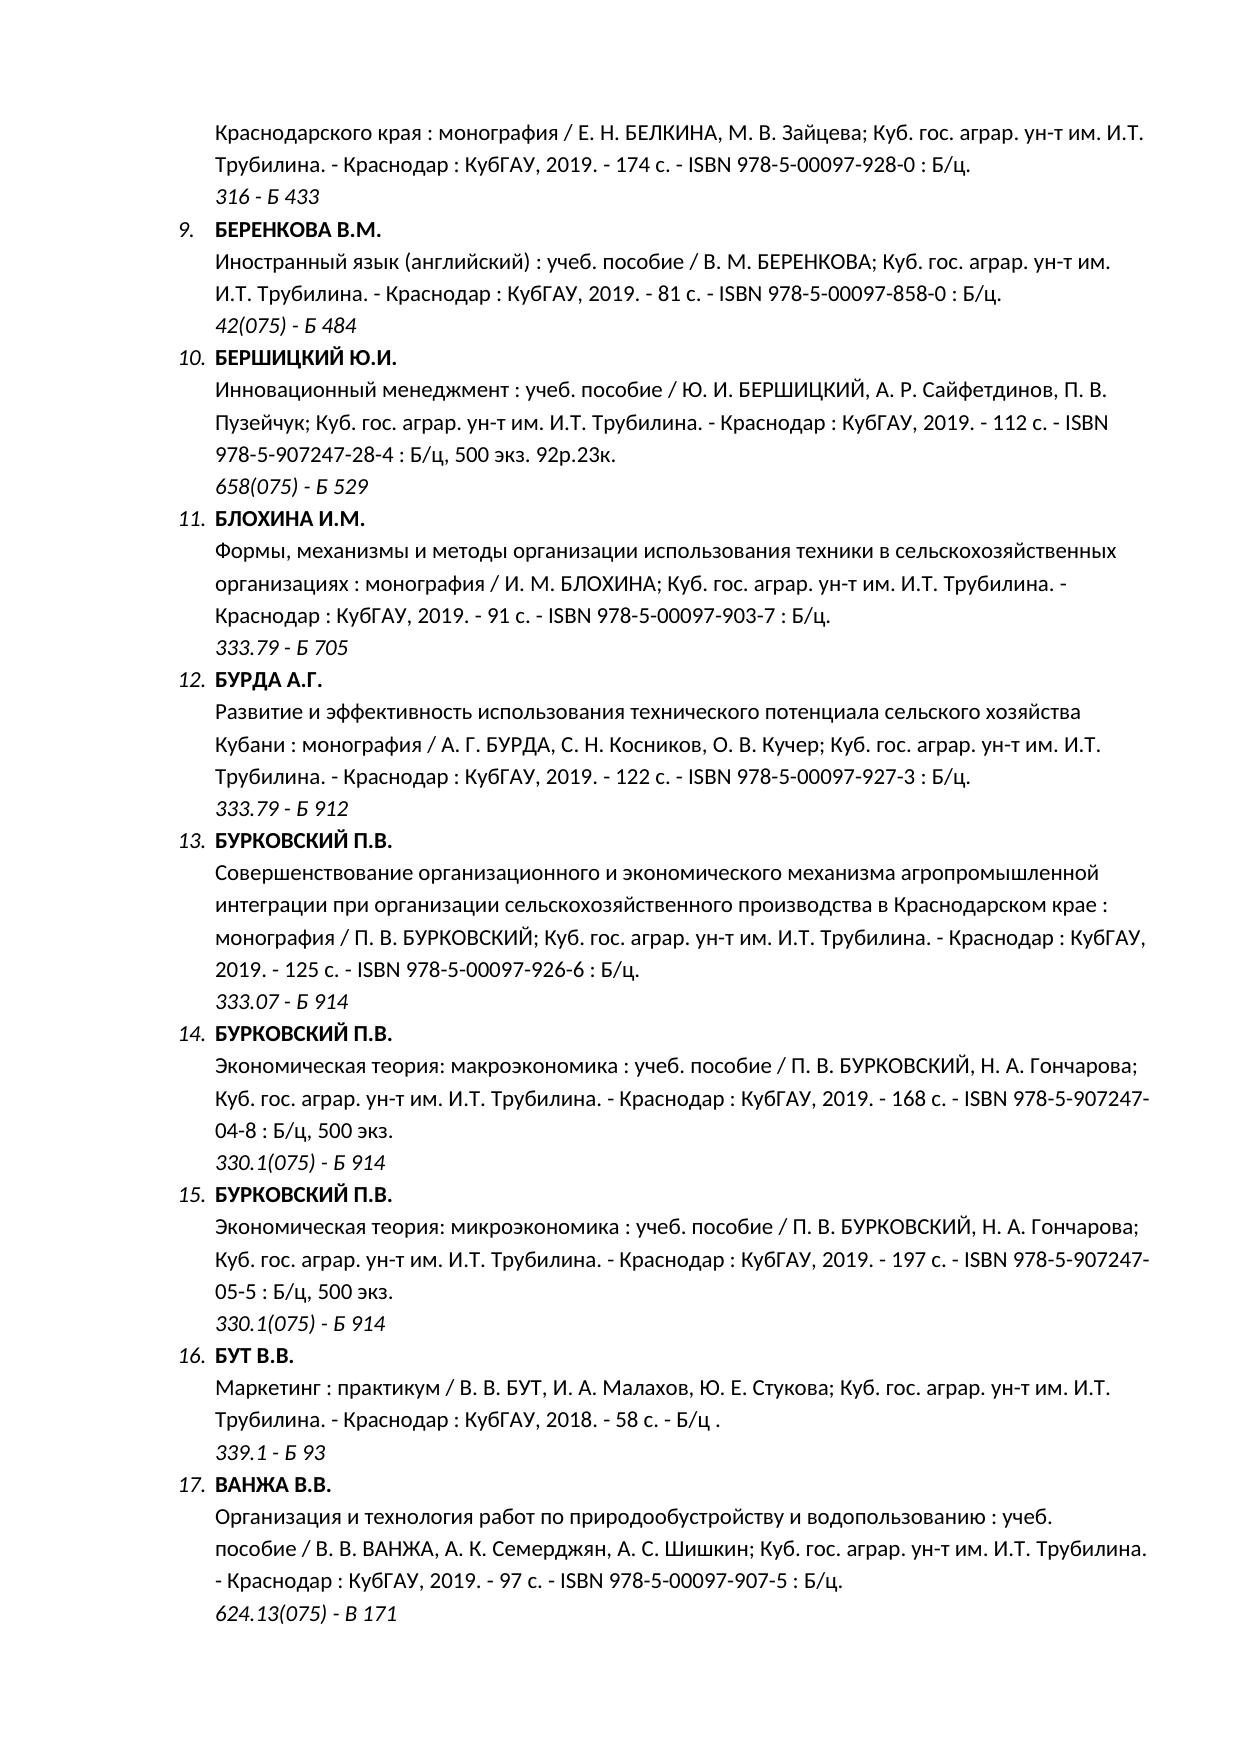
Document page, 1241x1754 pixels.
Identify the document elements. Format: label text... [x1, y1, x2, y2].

list БУРКОВСКИЙ П.В. Совершенствование организационного и экономического механизма агропромышленной интеграции при организации сельскохозяйственного производства в Краснодарском крае : монография / П. В. БУРКОВСКИЙ; Куб. гос. аграр. ун-т им. И.Т. Трубилина. - Краснодар : КубГАУ, 2019. - 125 с. - ISBN 978-5-00097-926-6 : Б/ц. 333.07 - Б 914 [177, 826, 1152, 1015]
list БУРКОВСКИЙ П.В. Экономическая теория: макроэкономика : учеб. пособие / П. В. БУРКОВСКИЙ, Н. А. Гончарова; Куб. гос. аграр. ун-т им. И.Т. Трубилина. - Краснодар : КубГАУ, 2019. - 168 с. - ISBN 978-5-907247-04-8 : Б/ц, 500 экз. 330.1(075) - Б 914 [177, 1019, 1152, 1176]
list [177, 118, 1152, 211]
list БЕРЕНКОВА В.М. Иностранный язык (английский) : учеб. пособие / В. М. БЕРЕНКОВА; Куб. гос. аграр. ун-т им. И.Т. Трубилина. - Краснодар : КубГАУ, 2019. - 81 с. - ISBN 978-5-00097-858-0 : Б/ц. 42(075) - Б 484 [177, 215, 1152, 339]
list ВАНЖА В.В. Организация и технология работ по природообустройству и водопользованию : учеб. пособие / В. В. ВАНЖА, А. К. Семерджян, А. С. Шишкин; Куб. гос. аграр. ун-т им. И.Т. Трубилина. - Краснодар : КубГАУ, 2019. - 97 с. - ISBN 978-5-00097-907-5 : Б/ц. 624.13(075) - В 171 [177, 1470, 1152, 1627]
list БУРКОВСКИЙ П.В. Экономическая теория: микроэкономика : учеб. пособие / П. В. БУРКОВСКИЙ, Н. А. Гончарова; Куб. гос. аграр. ун-т им. И.Т. Трубилина. - Краснодар : КубГАУ, 2019. - 197 с. - ISBN 978-5-907247-05-5 : Б/ц, 500 экз. 330.1(075) - Б 914 [177, 1180, 1152, 1337]
list БУРДА А.Г. Развитие и эффективность использования технического потенциала сельского хозяйства Кубани : монография / А. Г. БУРДА, С. Н. Косников, О. В. Кучер; Куб. гос. аграр. ун-т им. И.Т. Трубилина. - Краснодар : КубГАУ, 2019. - 122 с. - ISBN 978-5-00097-927-3 : Б/ц. 333.79 - Б 912 [177, 665, 1152, 822]
list БУТ В.В. Маркетинг : практикум / В. В. БУТ, И. А. Малахов, Ю. Е. Стукова; Куб. гос. аграр. ун-т им. И.Т. Трубилина. - Краснодар : КубГАУ, 2018. - 58 с. - Б/ц . 339.1 - Б 93 [177, 1341, 1152, 1466]
list БЛОХИНА И.М. Формы, механизмы и методы организации использования техники в сельскохозяйственных организациях : монография / И. М. БЛОХИНА; Куб. гос. аграр. ун-т им. И.Т. Трубилина. - Краснодар : КубГАУ, 2019. - 91 с. - ISBN 978-5-00097-903-7 : Б/ц. 333.79 - Б 705 [177, 504, 1152, 661]
list БЕРШИЦКИЙ Ю.И. Инновационный менеджмент : учеб. пособие / Ю. И. БЕРШИЦКИЙ, А. Р. Сайфетдинов, П. В. Пузейчук; Куб. гос. аграр. ун-т им. И.Т. Трубилина. - Краснодар : КубГАУ, 2019. - 112 с. - ISBN 978-5-907247-28-4 : Б/ц, 500 экз. 92р.23к. 658(075) - Б 529 [177, 343, 1152, 500]
